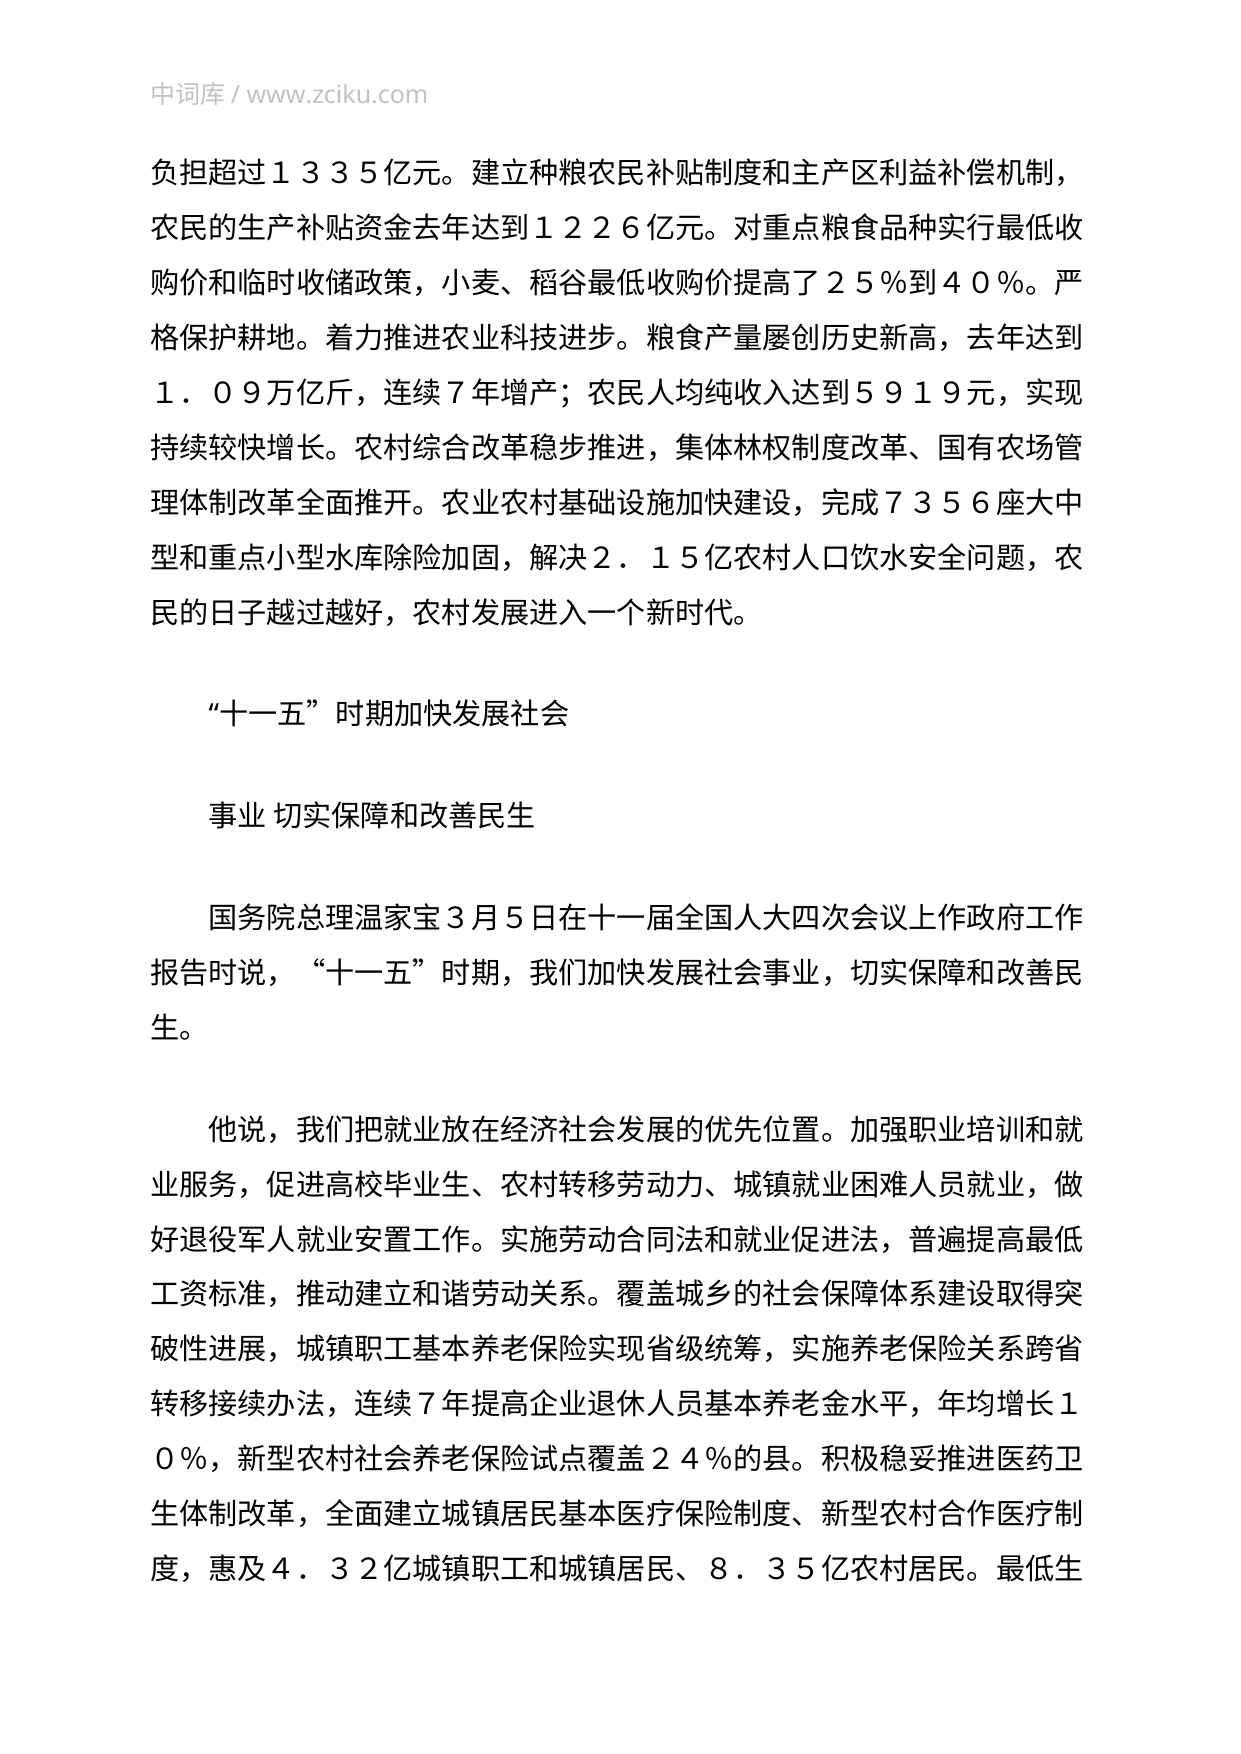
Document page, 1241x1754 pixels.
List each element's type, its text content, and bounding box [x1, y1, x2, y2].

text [150, 1106, 1090, 1588]
text “十一五”时期加快发展社会 [150, 691, 1090, 733]
text 国务院总理温家宝３月５日在十一届全国人大四次会议上作政府工作报告时说，“十一五”时期，我们加快发展社会事业，切实保障和改善民生。 [150, 895, 1090, 1047]
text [150, 150, 1090, 631]
text 事业 切实保障和改善民生 [150, 793, 1090, 835]
